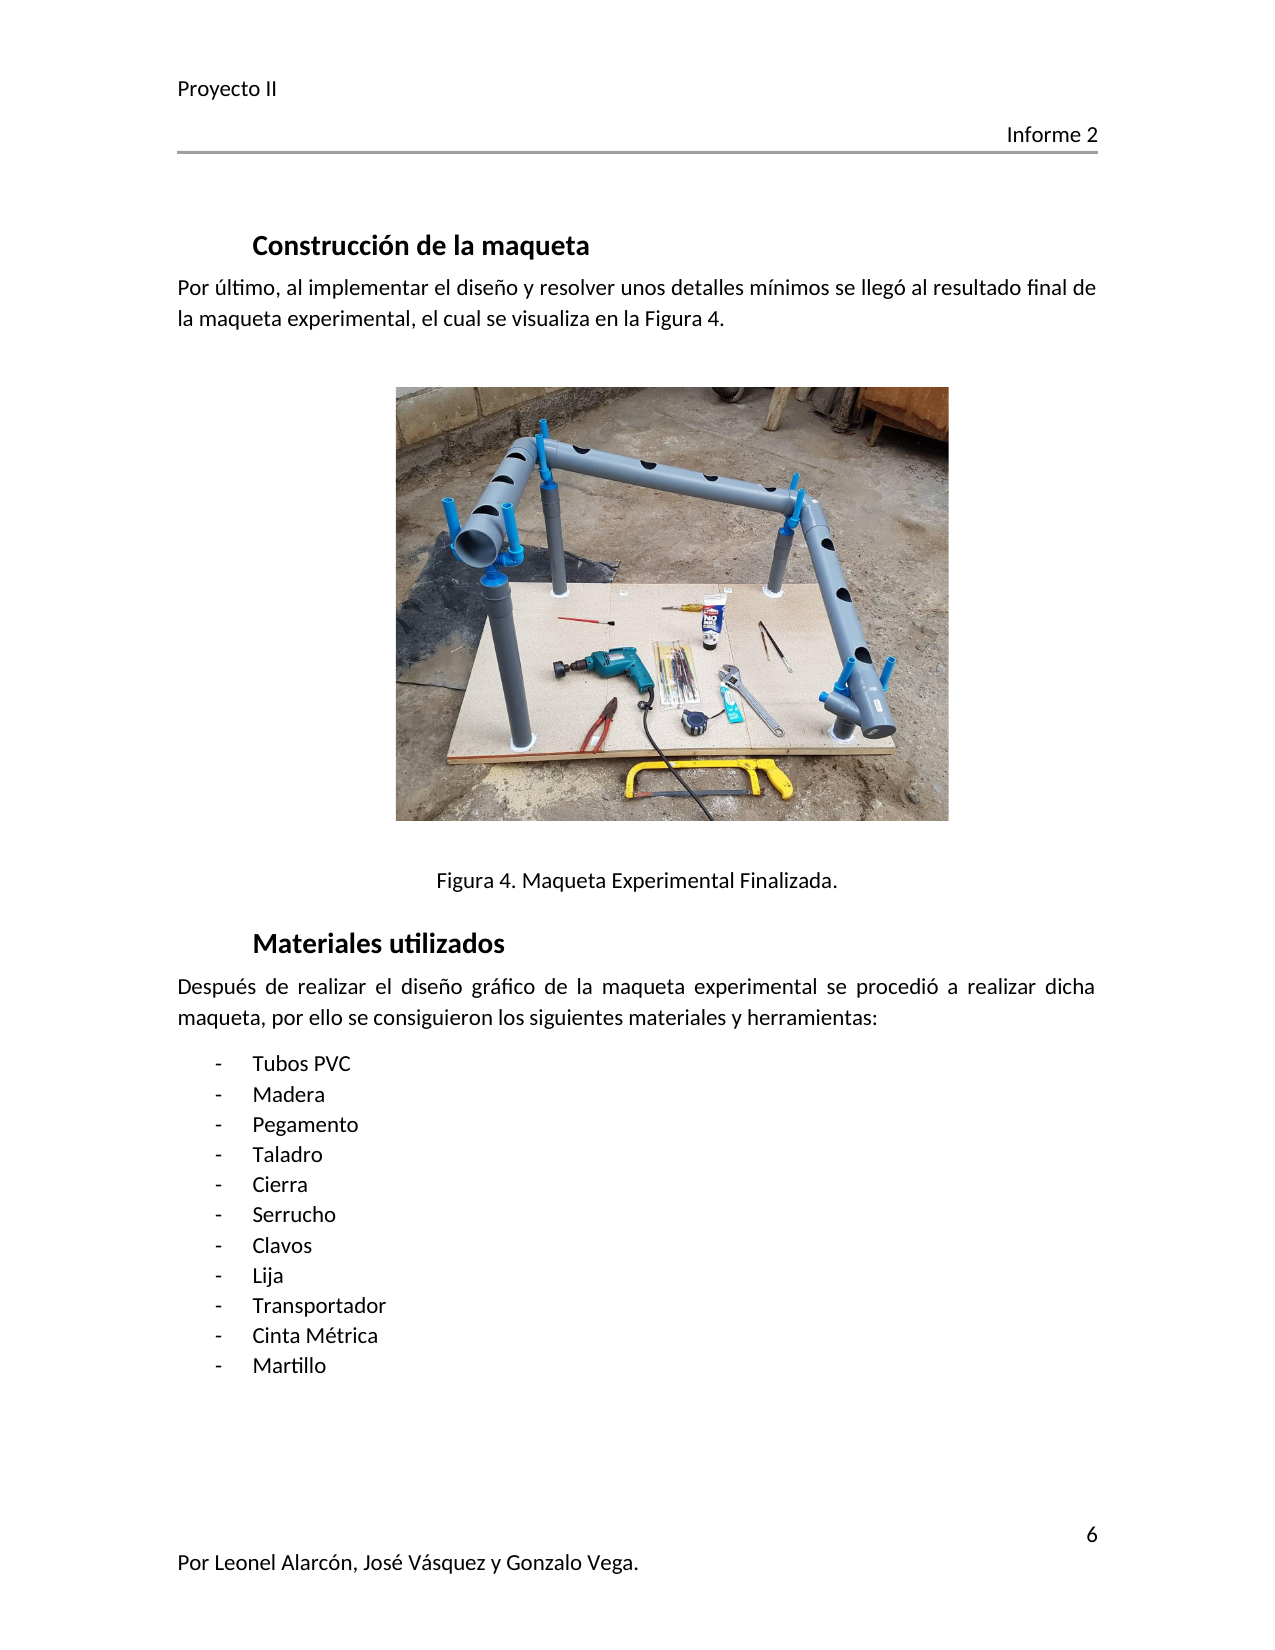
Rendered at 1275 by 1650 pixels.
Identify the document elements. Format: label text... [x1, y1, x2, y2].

list Serrucho [215, 1201, 1098, 1228]
list Martillo [215, 1352, 1098, 1379]
list Taladro [215, 1140, 1098, 1168]
text Después de realizar el diseño gráfico de la maqueta experimental se procedió a realizar dicha maqueta, por ello se consiguieron los siguientes materiales y herramientas: [177, 972, 1098, 1031]
list Pegamento [215, 1110, 1098, 1138]
list Cierra [215, 1170, 1098, 1198]
list Lija [215, 1261, 1098, 1289]
subtitle Construcción de la maqueta [177, 227, 1098, 262]
list Tubos PVC [215, 1049, 1098, 1077]
text Figura 4. Maqueta Experimental Finalizada. [177, 866, 1098, 894]
subtitle Materiales utilizados [177, 926, 1098, 961]
text Por último, al implementar el diseño y resolver unos detalles mínimos se llegó al resultado final de la maqueta experimental, el cual se visualiza en la Figura 4. [177, 273, 1098, 332]
picture [395, 387, 949, 821]
list Clavos [215, 1231, 1098, 1259]
list Cinta Métrica [215, 1321, 1098, 1349]
list Madera [215, 1080, 1098, 1108]
list Transportador [215, 1291, 1098, 1319]
